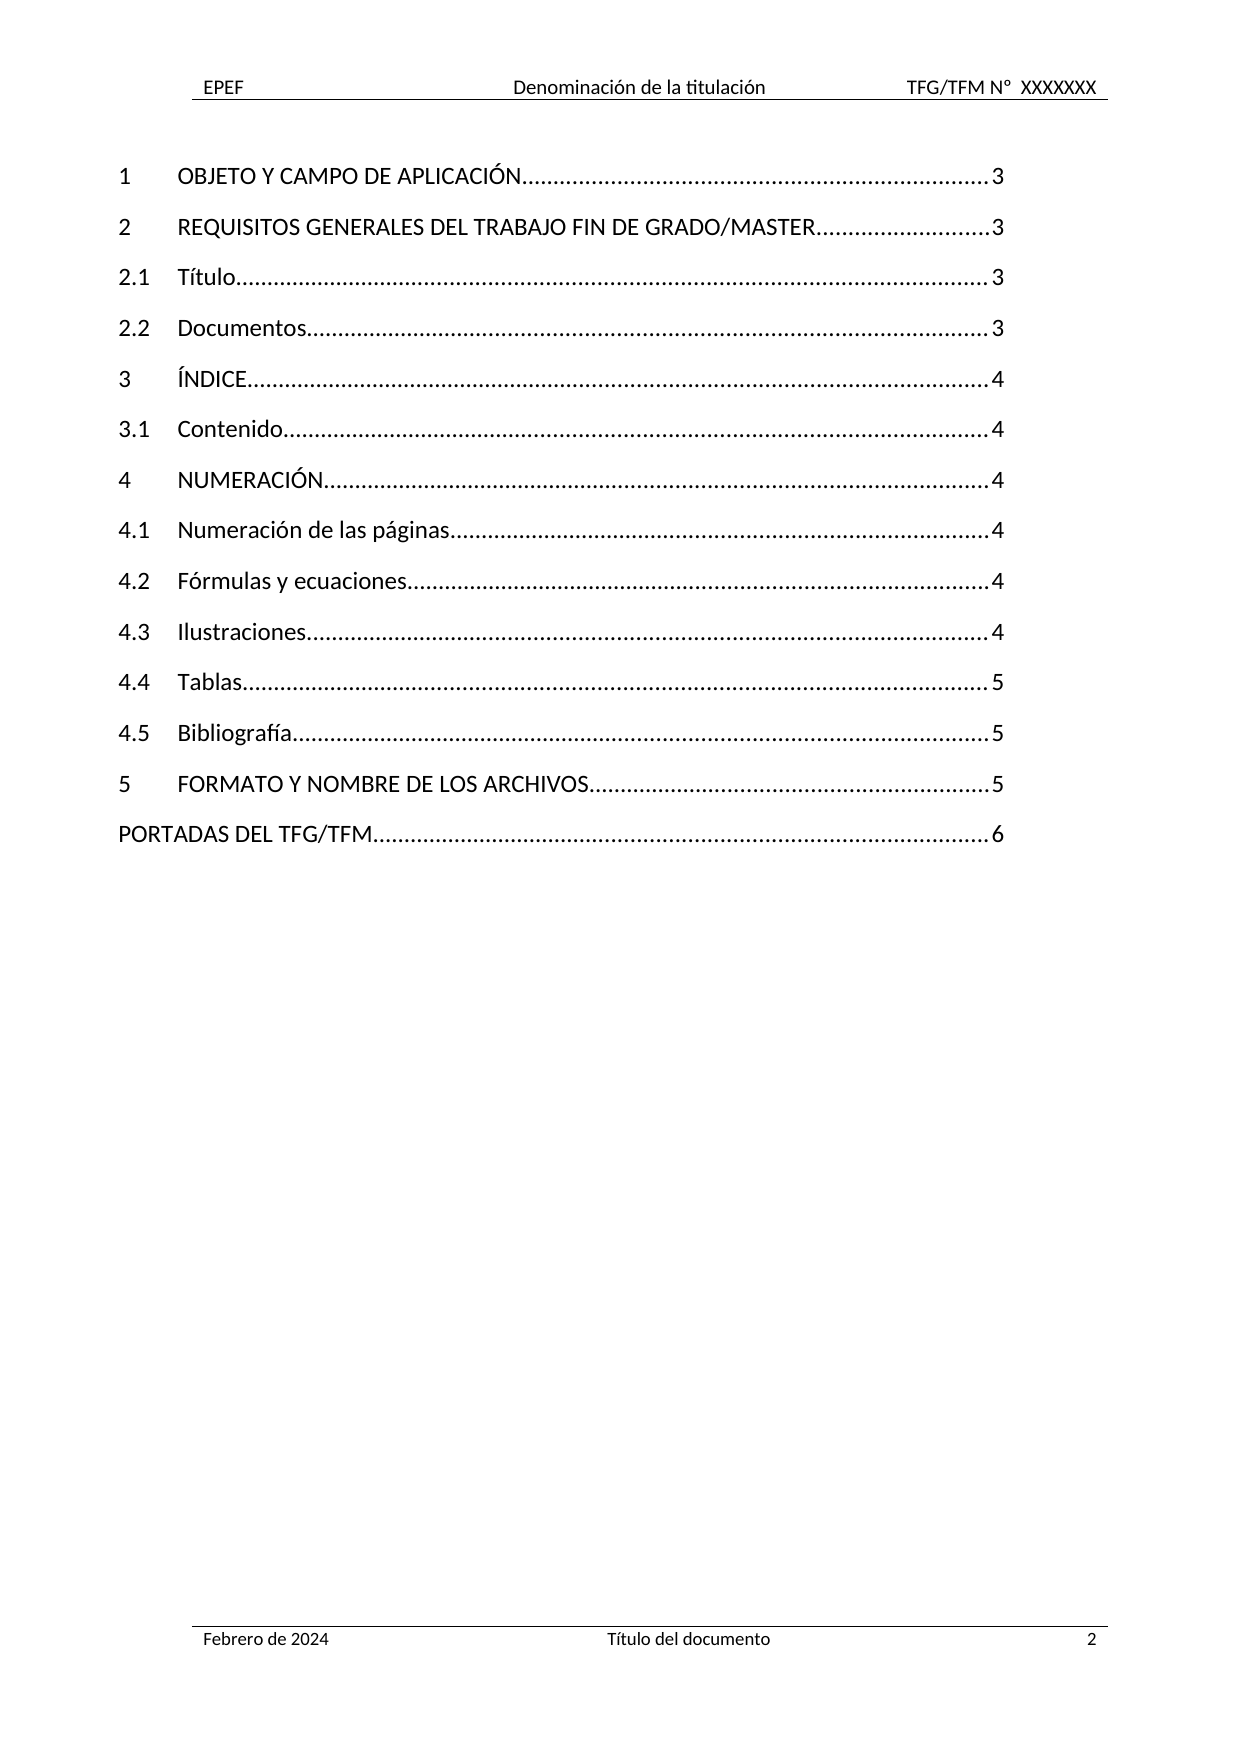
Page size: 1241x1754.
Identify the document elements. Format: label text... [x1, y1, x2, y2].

text 2.1 Título 3 [118, 261, 1181, 292]
text 2 REQUISITOS GENERALES DEL TRABAJO FIN DE GRADO/MASTER 3 [118, 211, 1181, 241]
text 3.1 Contenido 4 [118, 413, 1181, 444]
text 4.3 Ilustraciones. 4 [118, 616, 1181, 646]
text PORTADAS DEL TFG/TFM 6 [118, 818, 1181, 849]
text 4 Numeración 4 [118, 464, 1181, 494]
text 4.2 Fórmulas y ecuaciones 4 [118, 565, 1181, 596]
text 3 ÍNDICE 4 [118, 363, 1181, 393]
text 5 Formato y Nombre de los archivos 5 [118, 768, 1181, 798]
text 4.5 Bibliografía 5 [118, 717, 1181, 748]
text 1 OBJETO Y CAMPO DE APLICACIÓN 3 [118, 160, 1181, 191]
text 4.1 Numeración de las páginas 4 [118, 514, 1181, 545]
text 4.4 Tablas 5 [118, 666, 1181, 697]
text 2.2 Documentos 3 [118, 312, 1181, 343]
